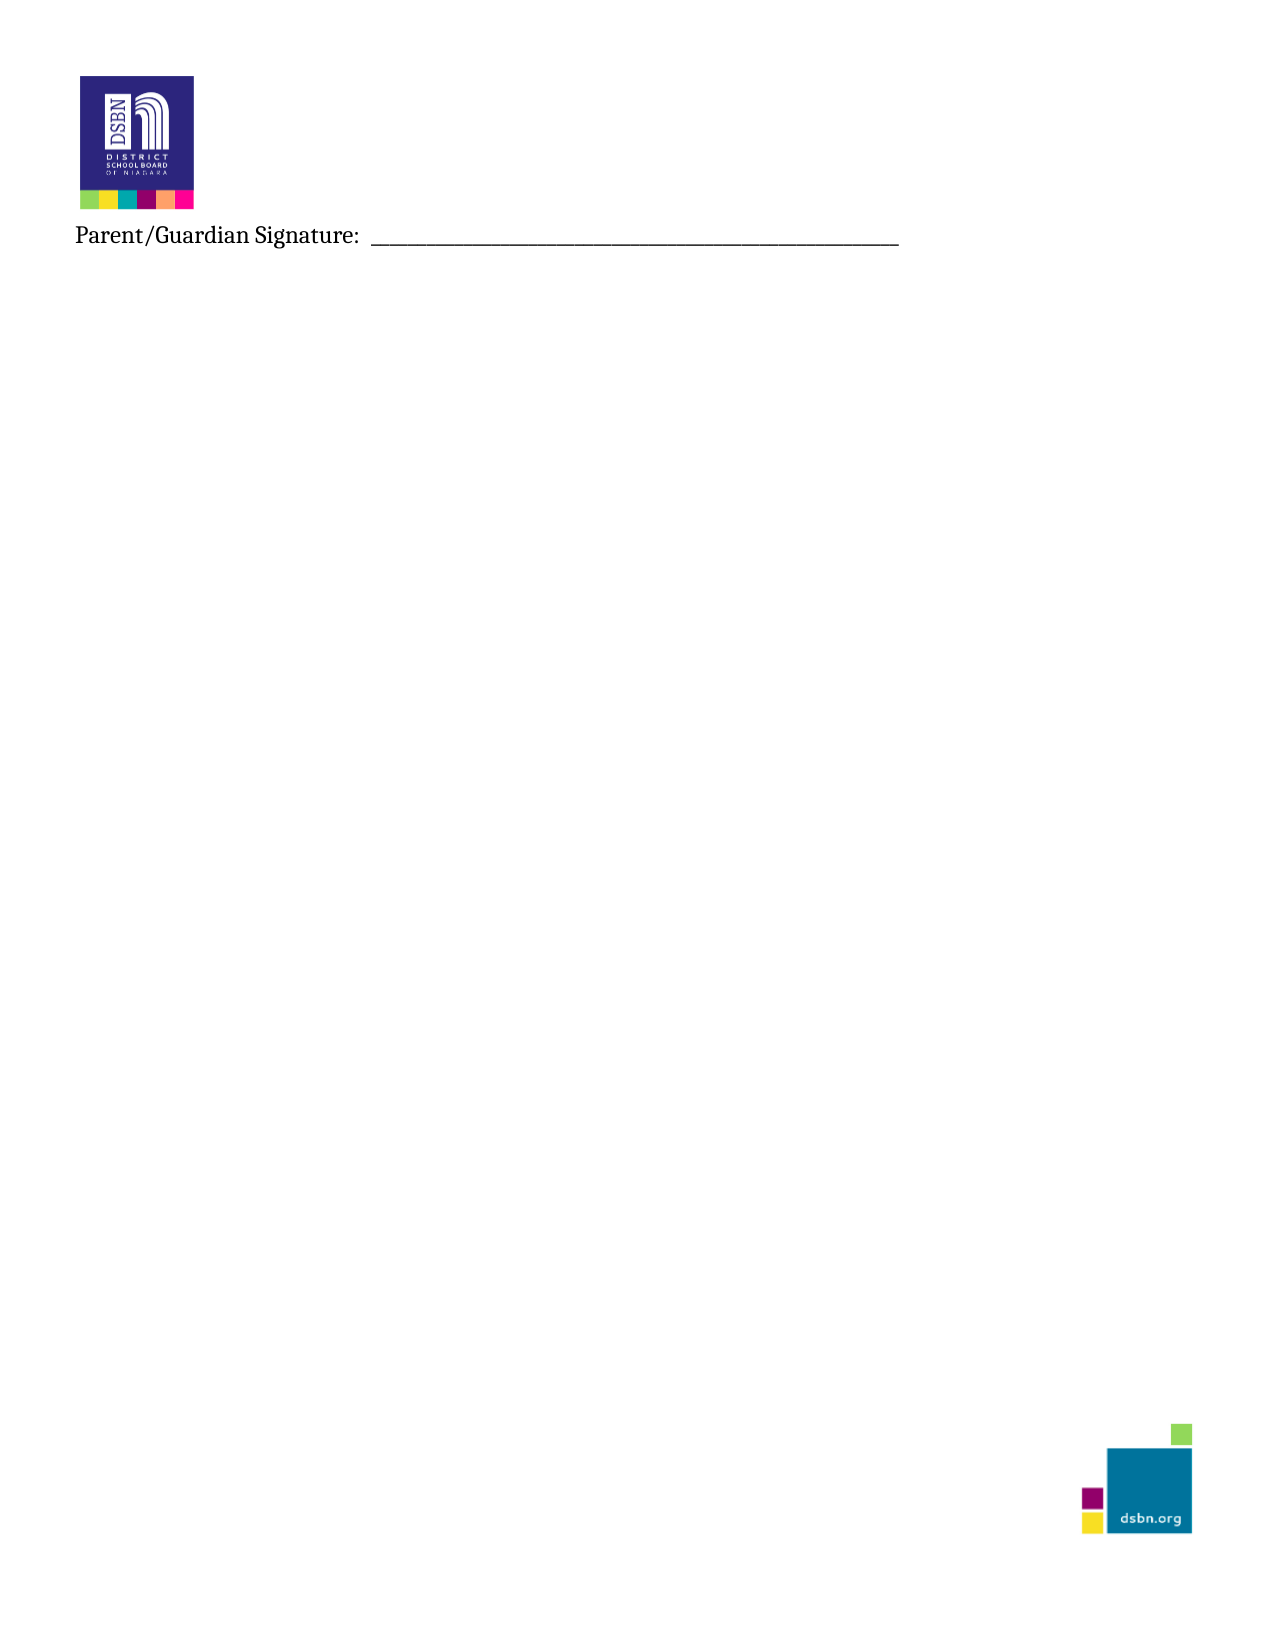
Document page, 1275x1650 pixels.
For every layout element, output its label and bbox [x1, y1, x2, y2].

picture [75, 73, 202, 215]
picture [1070, 1415, 1200, 1542]
